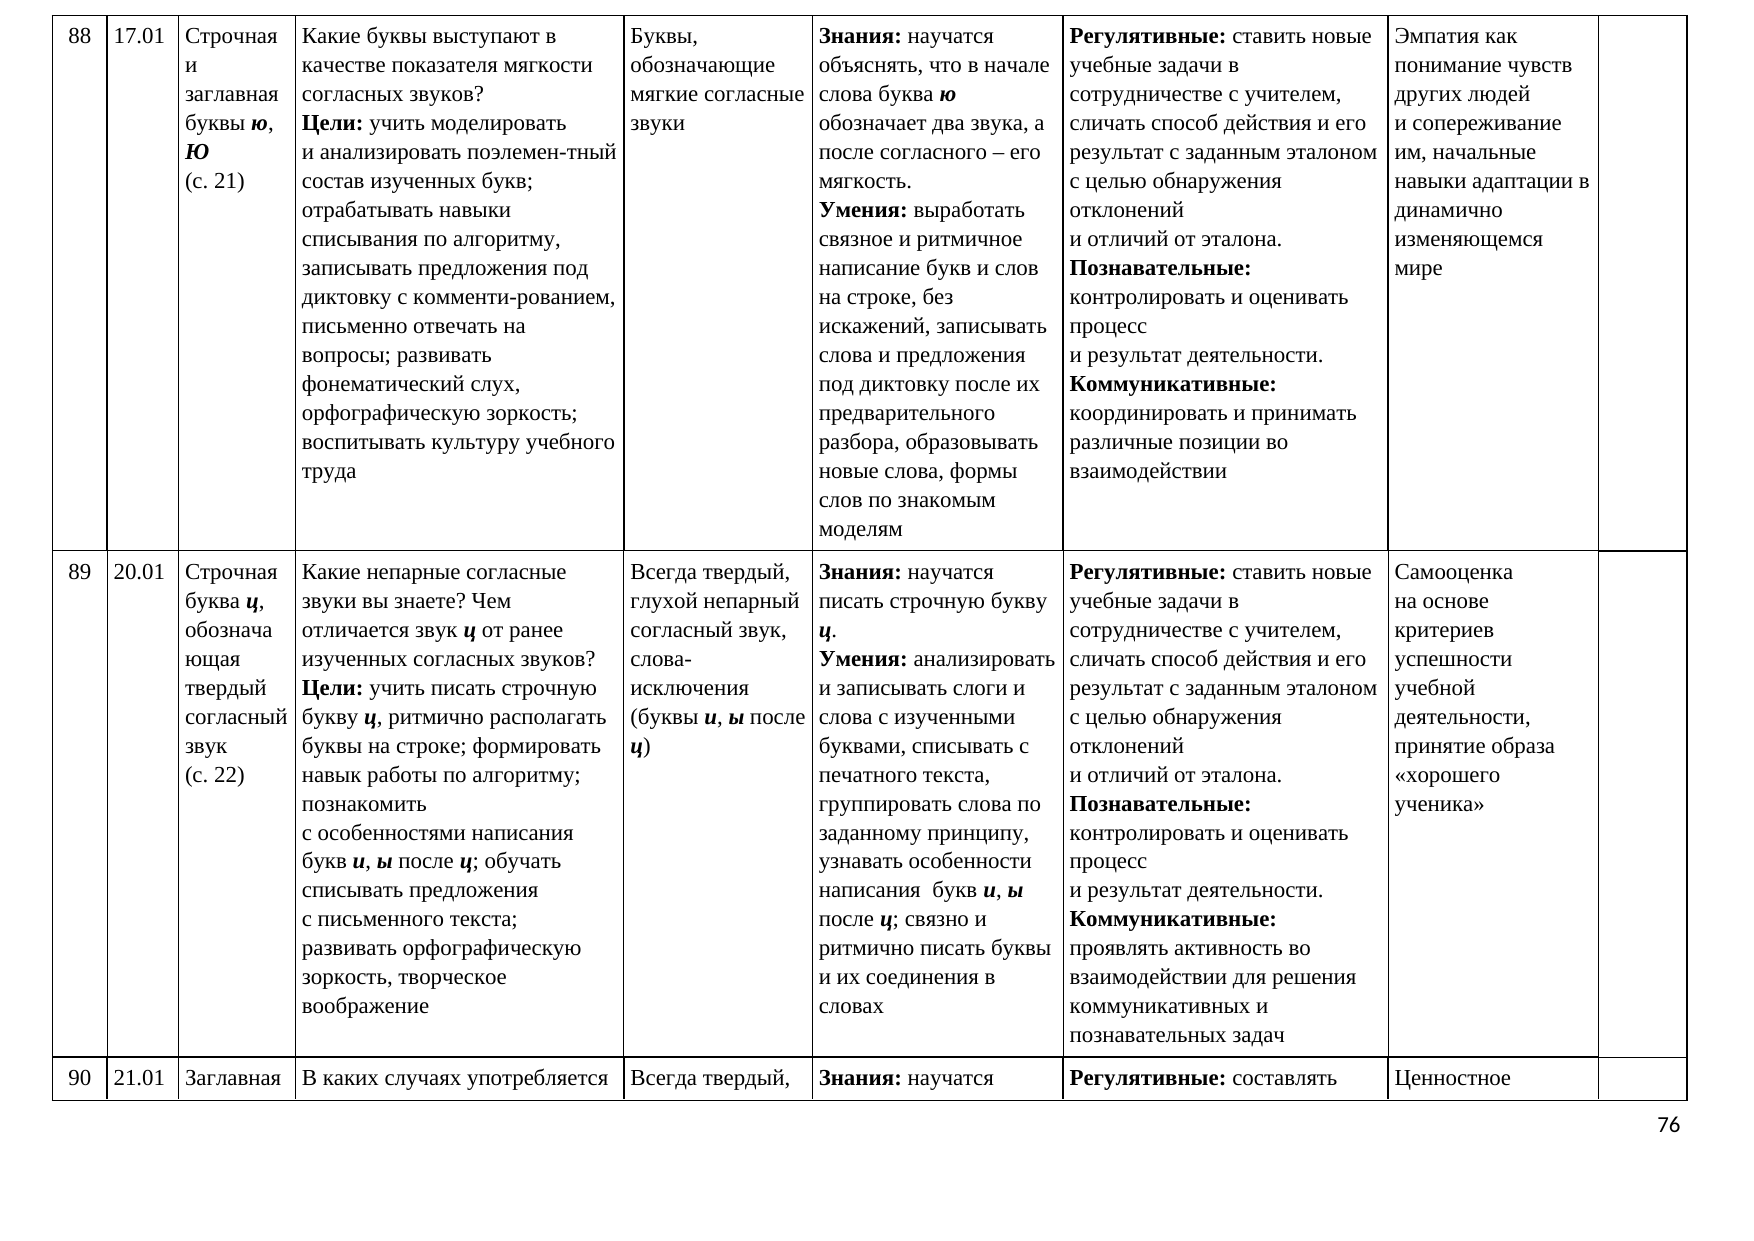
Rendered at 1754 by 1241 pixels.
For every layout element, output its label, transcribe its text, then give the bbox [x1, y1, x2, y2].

table_cell 88 [53, 16, 106, 550]
table_cell Знания: научатся писать строчную букву ц. Умения: анализировать и записывать слоги и слова с изученными буквами, списывать с печатного текста, группировать слова по заданному принципу, узнавать особенности написания букв и, ы после ц; связно и ритмично писать буквы и их соединения в словах [813, 551, 1063, 1056]
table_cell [296, 1058, 623, 1099]
table_cell [1599, 1058, 1686, 1099]
table_cell 20.01 [108, 551, 178, 1056]
table_cell Знания: научатся объяснять, что в начале слова буква ю обозначает два звука, а после согласного – его мягкость. Умения: выработать связное и ритмичное написание букв и слов на строке, без искажений, записывать слова и предложения под диктовку после их предварительного разбора, образовывать новые слова, формы слов по знакомым моделям [813, 16, 1062, 550]
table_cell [1389, 16, 1598, 550]
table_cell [625, 1058, 812, 1099]
table_cell Какие непарные согласные звуки вы знаете? Чем отличается звук ц от ранее изученных согласных звуков? Цели: учить писать строчную букву ц, ритмично располагать буквы на строке; формировать навык работы по алгоритму; познакомить с особенностями написания букв и, ы после ц; обучать списывать предложения с письменного текста; развивать орфографическую зоркость, творческое воображение [296, 551, 623, 1056]
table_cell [1389, 1058, 1598, 1099]
table_cell Самооценка на основе критериев успешности учебной деятельности, принятие образа «хорошего ученика» [1389, 551, 1598, 1056]
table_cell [179, 1058, 295, 1099]
table_cell Регулятивные: ставить новые учебные задачи в сотрудничестве с учителем, сличать способ действия и его результат с заданным эталоном с целью обнаружения отклонений и отличий от эталона. Познавательные: контролировать и оценивать процесс и результат деятельности. Коммуникативные: координировать и принимать различные позиции во взаимодействии [1064, 16, 1387, 550]
table_cell 17.01 [108, 16, 178, 550]
table_cell Регулятивные: ставить новые учебные задачи в сотрудничестве с учителем, сличать способ действия и его результат с заданным эталоном с целью обнаружения отклонений и отличий от эталона. Познавательные: контролировать и оценивать процесс и результат деятельности. Коммуникативные: проявлять активность во взаимодействии для решения коммуникативных и познавательных задач [1064, 551, 1388, 1056]
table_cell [813, 1058, 1062, 1099]
table_cell Всегда твердый, глухой непарный согласный звук, слова-исключения (буквы и, ы после ц) [624, 551, 812, 1056]
table_cell Какие буквы выступают в качестве показателя мягкости согласных звуков? Цели: учить моделировать и анализировать поэлемен-тный состав изученных букв; отрабатывать навыки списывания по алгоритму, записывать предложения под диктовку с комменти-рованием, письменно отвечать на вопросы; развивать фонематический слух, орфографическую зоркость; воспитывать культуру учебного труда [296, 16, 623, 550]
table_cell 89 [53, 551, 107, 1056]
table_cell Буквы, обозначающие мягкие согласные звуки [625, 16, 812, 550]
table_cell Строчная буква ц, обозначающая твердый согласный звук (с. 22) [179, 551, 295, 1056]
table_cell 90 [53, 1058, 106, 1099]
table_cell 21.01 [108, 1058, 178, 1099]
table_cell [1599, 552, 1686, 1056]
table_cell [1064, 1058, 1387, 1099]
table_cell [1599, 16, 1686, 550]
table_cell Строчная и заглавная буквы ю, Ю (с. 21) [179, 16, 295, 550]
